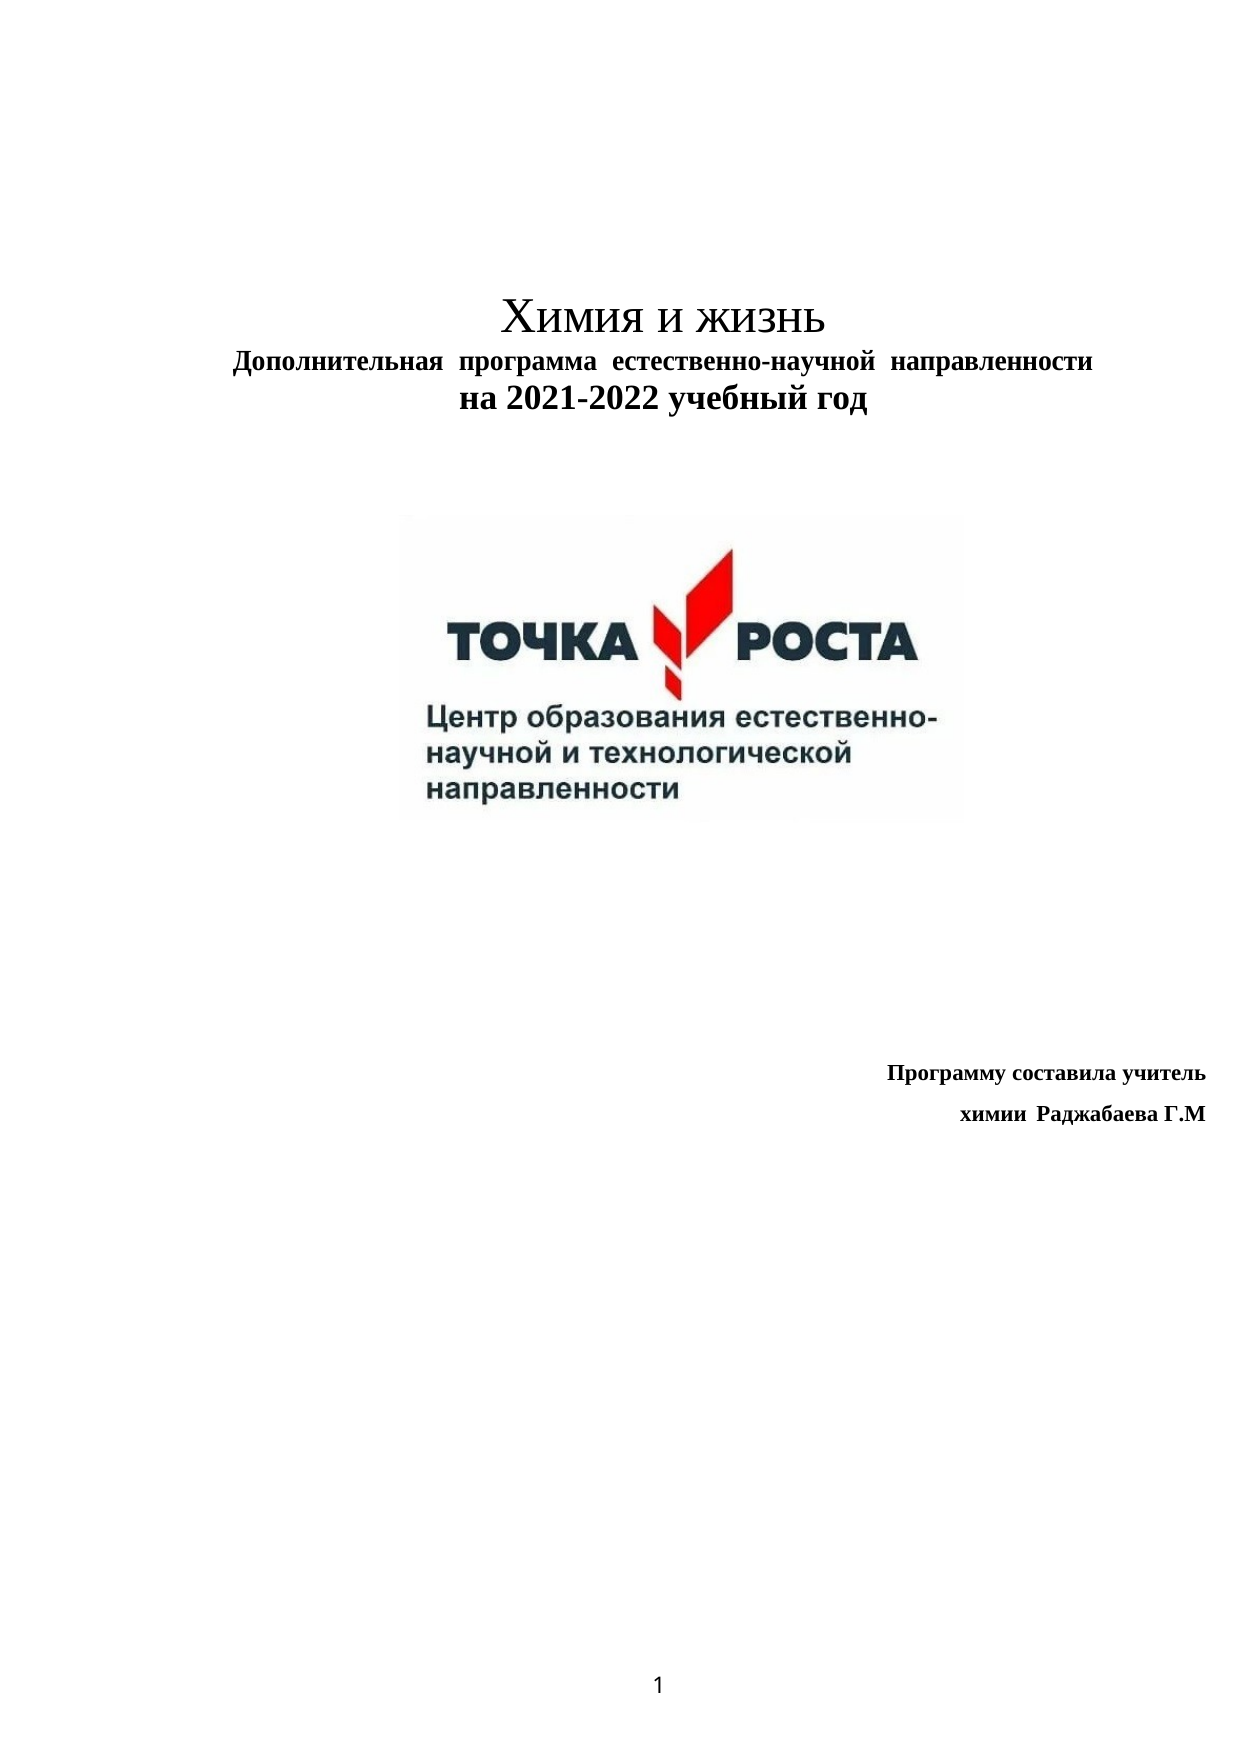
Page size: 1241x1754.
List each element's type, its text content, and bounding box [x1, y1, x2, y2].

text на 2021-2022 учебный год [231, 377, 1096, 417]
subtitle Дополнительная программа естественно-научной направленности [231, 343, 1095, 377]
text Программу составила учитель химии Раджабаева Г.М [872, 1059, 1206, 1127]
title Химия и жизнь [231, 286, 1096, 343]
picture [398, 515, 964, 823]
